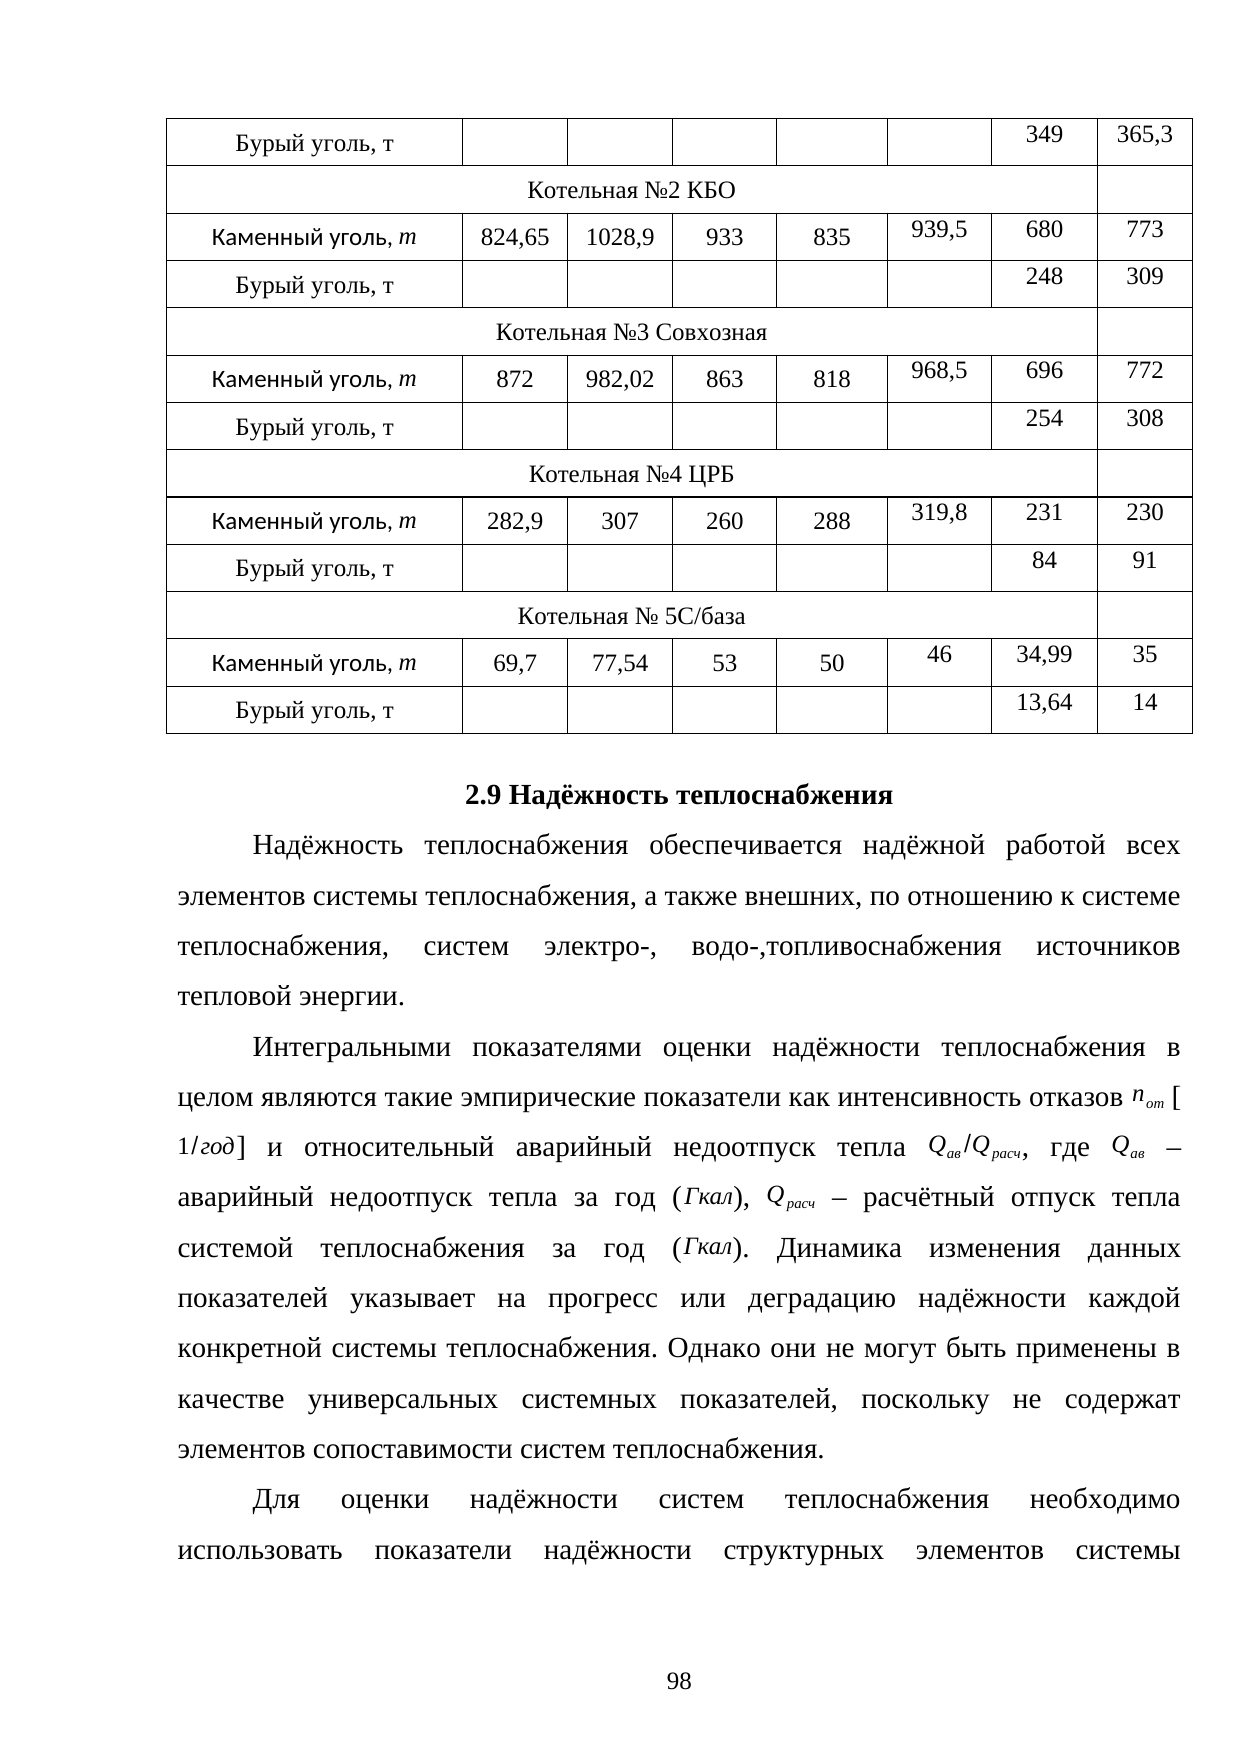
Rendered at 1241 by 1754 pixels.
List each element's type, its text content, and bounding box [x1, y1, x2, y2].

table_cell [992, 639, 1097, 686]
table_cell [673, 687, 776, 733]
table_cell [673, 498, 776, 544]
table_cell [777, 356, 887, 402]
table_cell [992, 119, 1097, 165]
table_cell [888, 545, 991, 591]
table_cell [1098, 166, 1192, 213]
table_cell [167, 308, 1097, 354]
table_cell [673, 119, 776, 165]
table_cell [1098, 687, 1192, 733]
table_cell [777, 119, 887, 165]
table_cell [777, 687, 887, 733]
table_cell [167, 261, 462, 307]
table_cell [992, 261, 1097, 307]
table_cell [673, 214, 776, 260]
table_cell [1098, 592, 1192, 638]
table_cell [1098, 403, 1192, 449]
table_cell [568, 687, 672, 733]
text Интегральными показателями оценки надёжности теплоснабжения в целом являются такие эмпирические показатели как интенсивность отказов [] и относительный аварийный недоотпуск тепла , где – аварийный недоотпуск тепла за год (), – расчётный отпуск тепла системой теплоснабжения за год (). Динамика изменения данных показателей указывает на прогресс или деградацию надёжности каждой конкретной системы теплоснабжения. Однако они не могут быть применены в качестве универсальных системных показателей, поскольку не содержат элементов сопоставимости систем теплоснабжения. [177, 1029, 1181, 1465]
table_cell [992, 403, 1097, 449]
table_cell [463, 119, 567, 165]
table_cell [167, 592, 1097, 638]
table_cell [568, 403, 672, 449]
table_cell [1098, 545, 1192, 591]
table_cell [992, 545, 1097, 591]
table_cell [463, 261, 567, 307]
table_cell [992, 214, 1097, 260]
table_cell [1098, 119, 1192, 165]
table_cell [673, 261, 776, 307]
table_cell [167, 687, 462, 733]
text 2.9 Надёжность теплоснабжения [177, 777, 1181, 811]
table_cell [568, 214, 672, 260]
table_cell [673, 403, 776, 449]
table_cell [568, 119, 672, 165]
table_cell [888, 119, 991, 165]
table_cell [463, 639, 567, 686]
text Надёжность теплоснабжения обеспечивается надёжной работой всех элементов системы теплоснабжения, а также внешних, по отношению к системе теплоснабжения, систем электро-, водо-,топливоснабжения источников тепловой энергии. [177, 827, 1181, 1012]
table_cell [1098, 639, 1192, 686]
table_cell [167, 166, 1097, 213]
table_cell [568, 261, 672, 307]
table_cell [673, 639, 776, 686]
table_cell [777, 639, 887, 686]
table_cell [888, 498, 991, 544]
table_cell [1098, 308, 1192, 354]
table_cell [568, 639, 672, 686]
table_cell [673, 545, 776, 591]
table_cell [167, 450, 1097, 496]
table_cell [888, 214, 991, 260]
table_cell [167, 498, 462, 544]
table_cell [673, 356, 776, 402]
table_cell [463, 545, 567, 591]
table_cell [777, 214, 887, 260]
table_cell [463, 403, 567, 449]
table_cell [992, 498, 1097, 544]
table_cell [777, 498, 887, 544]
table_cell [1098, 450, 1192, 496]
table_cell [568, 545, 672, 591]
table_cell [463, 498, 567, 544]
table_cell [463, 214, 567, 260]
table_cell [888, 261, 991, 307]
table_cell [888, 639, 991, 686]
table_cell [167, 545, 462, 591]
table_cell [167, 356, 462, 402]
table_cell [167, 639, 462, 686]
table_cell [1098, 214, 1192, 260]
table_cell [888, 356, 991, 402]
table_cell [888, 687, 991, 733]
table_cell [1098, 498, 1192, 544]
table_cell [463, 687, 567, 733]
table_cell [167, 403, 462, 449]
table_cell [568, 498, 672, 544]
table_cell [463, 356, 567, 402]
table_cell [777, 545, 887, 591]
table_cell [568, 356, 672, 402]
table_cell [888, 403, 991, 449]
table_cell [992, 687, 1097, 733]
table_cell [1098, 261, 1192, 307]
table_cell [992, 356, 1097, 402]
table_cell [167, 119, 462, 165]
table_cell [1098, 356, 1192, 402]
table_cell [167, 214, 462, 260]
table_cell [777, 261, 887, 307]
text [177, 1481, 1181, 1565]
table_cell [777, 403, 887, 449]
